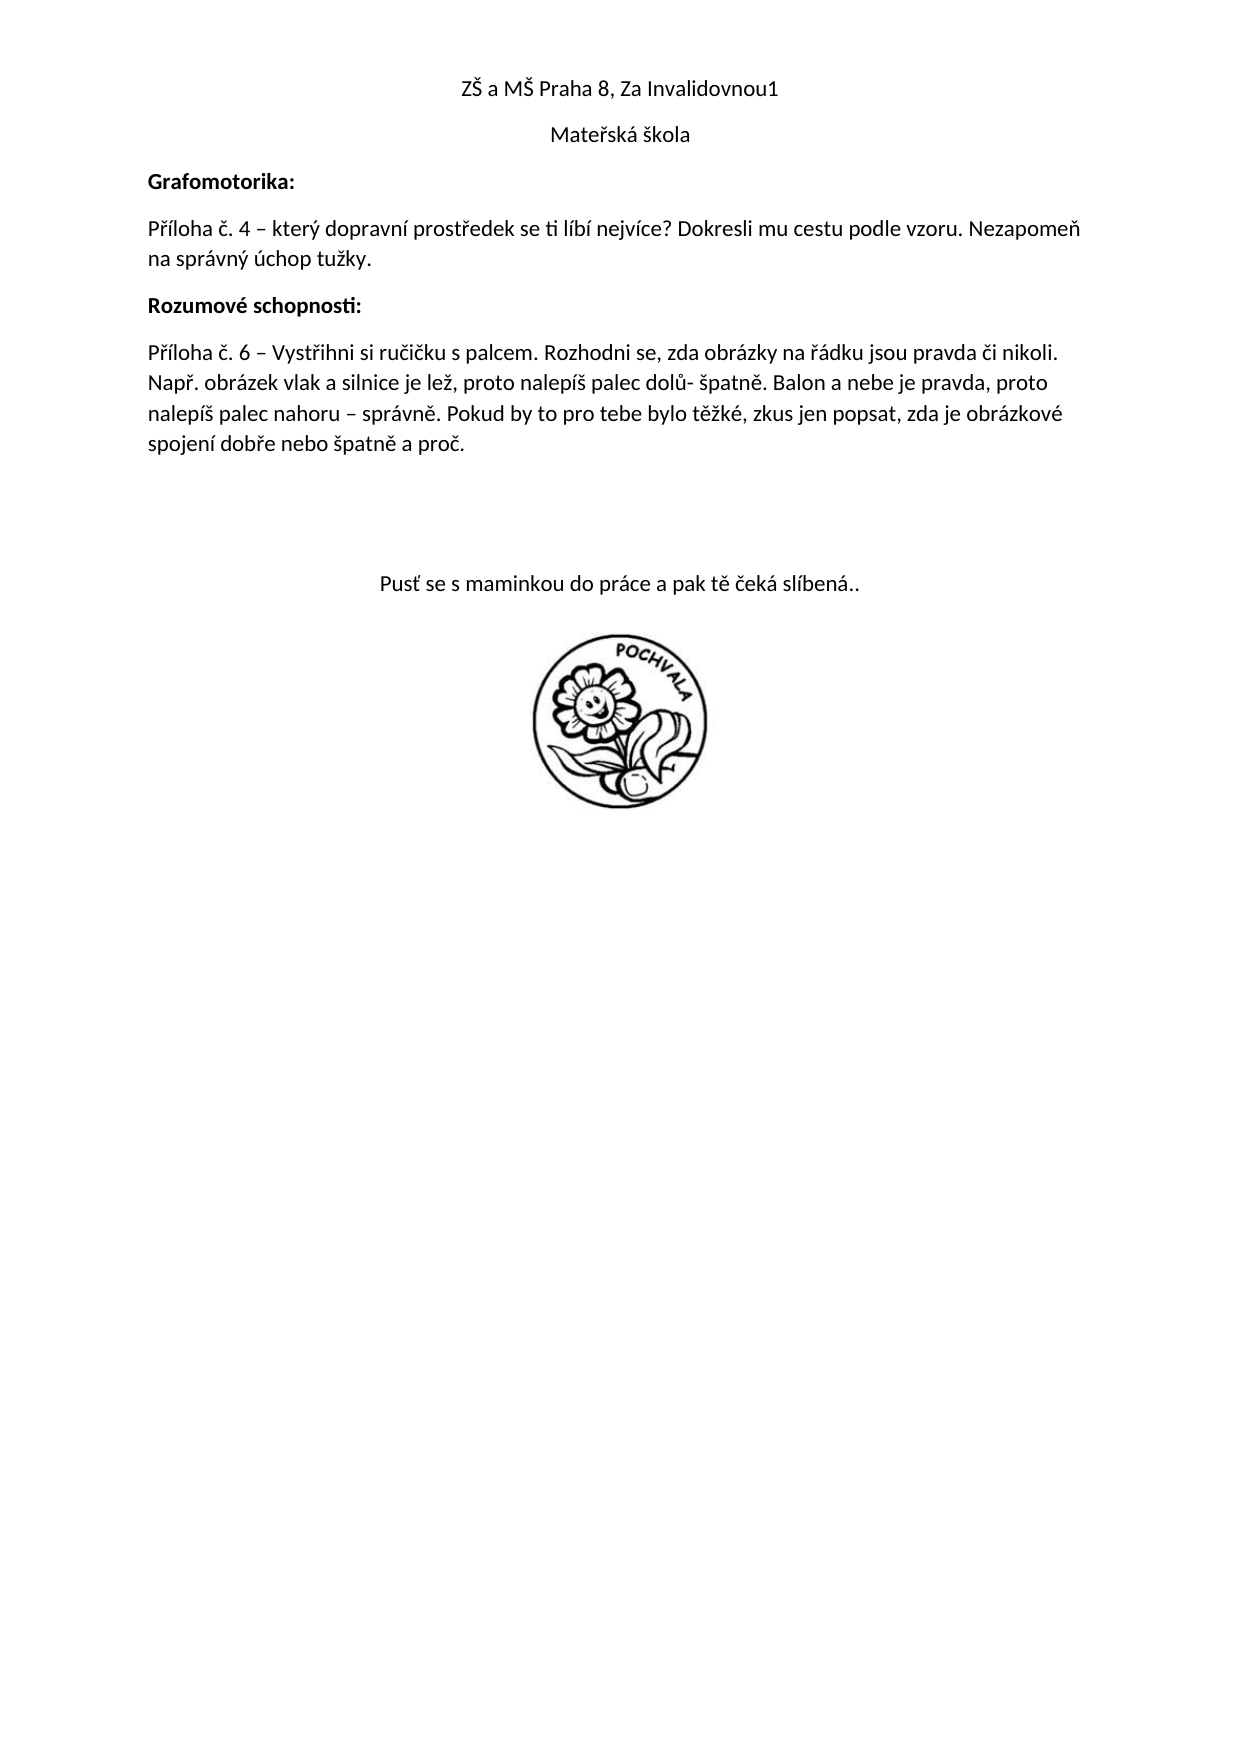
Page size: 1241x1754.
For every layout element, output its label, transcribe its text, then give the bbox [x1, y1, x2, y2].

picture [488, 616, 752, 827]
text Příloha č. 4 – který dopravní prostředek se ti líbí nejvíce? Dokresli mu cestu podle vzoru. Nezapomeň na správný úchop tužky. [148, 214, 1093, 272]
text Příloha č. 6 – Vystřihni si ručičku s palcem. Rozhodni se, zda obrázky na řádku jsou pravda či nikoli. Např. obrázek vlak a silnice je lež, proto nalepíš palec dolů- špatně. Balon a nebe je pravda, proto nalepíš palec nahoru – správně. Pokud by to pro tebe bylo těžké, zkus jen popsat, zda je obrázkové spojení dobře nebo špatně a proč. [148, 338, 1093, 457]
text Rozumové schopnosti: [148, 291, 1093, 319]
text Grafomotorika: [148, 167, 1093, 195]
text Pusť se s maminkou do práce a pak tě čeká slíbená.. [148, 569, 1093, 597]
